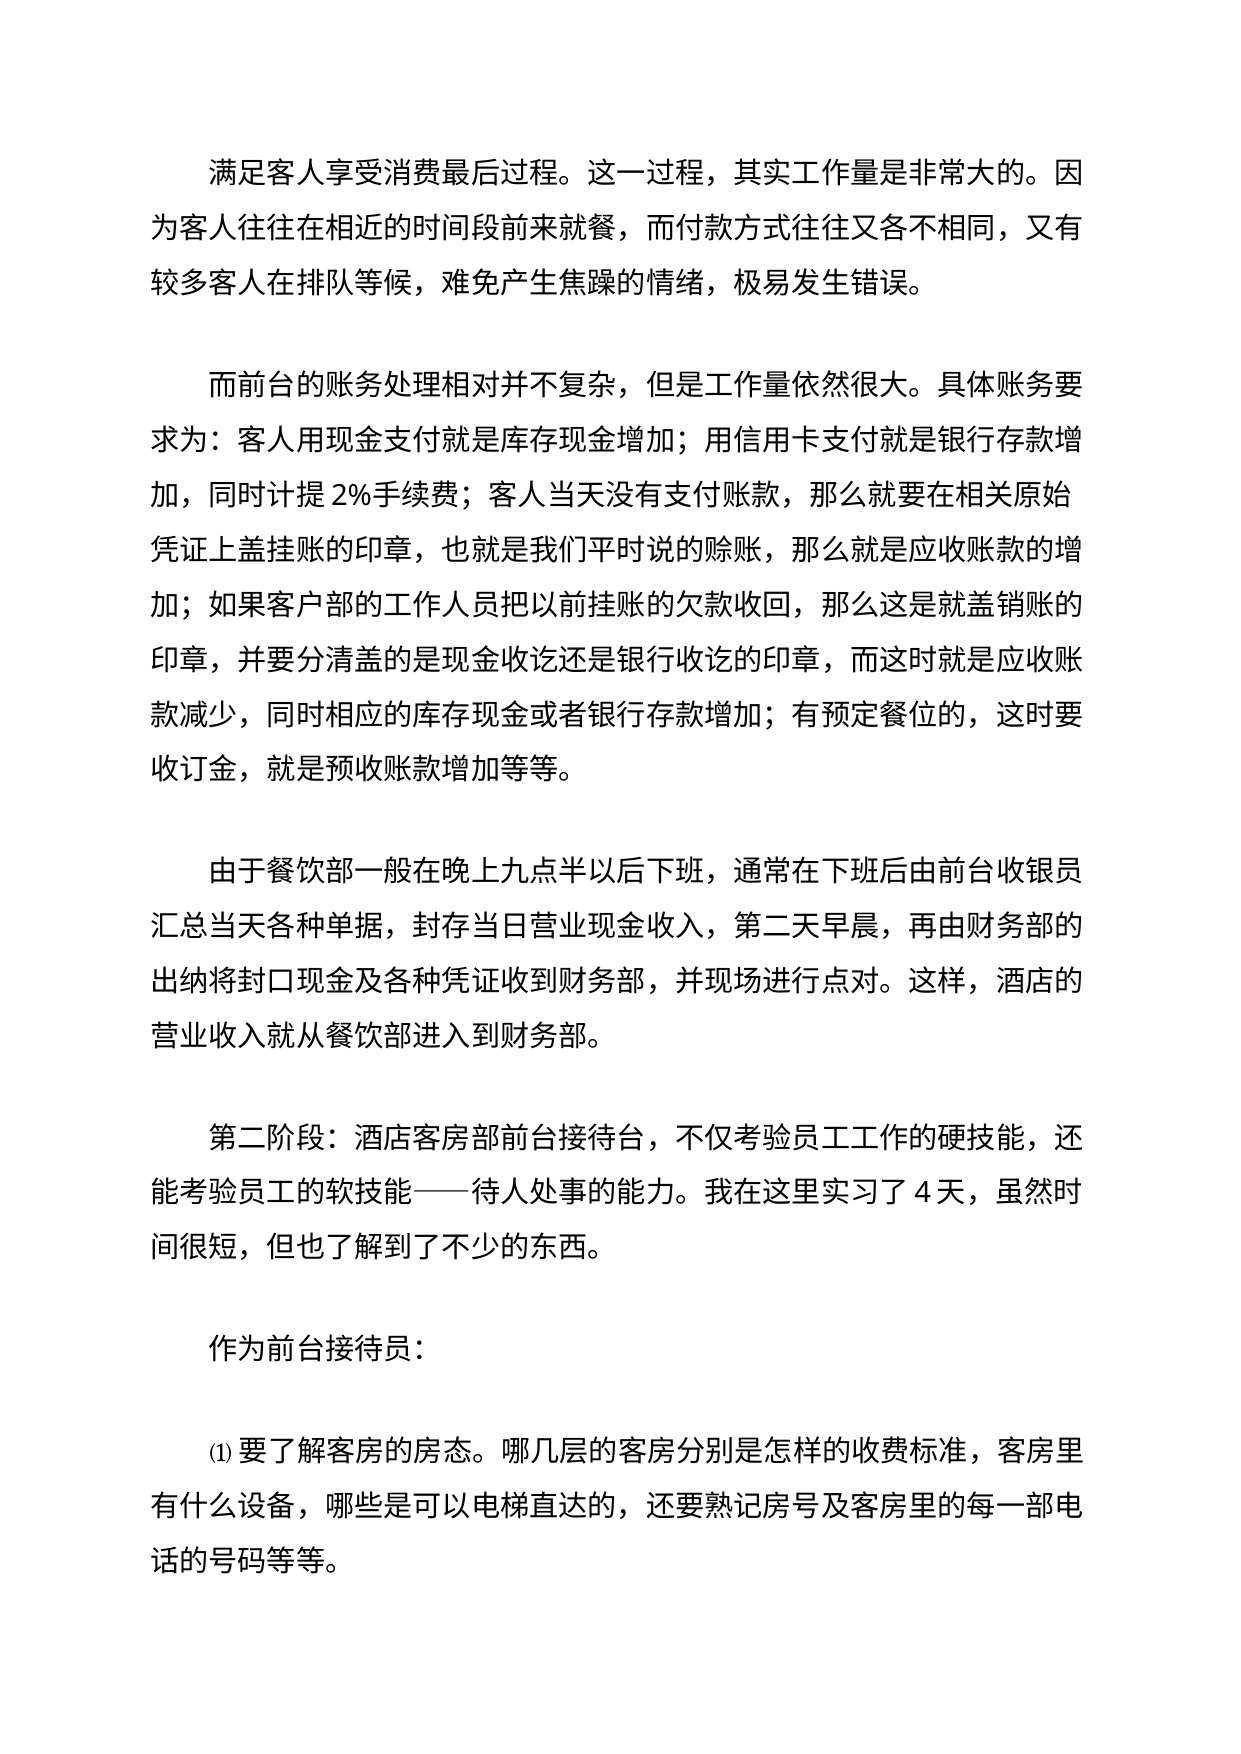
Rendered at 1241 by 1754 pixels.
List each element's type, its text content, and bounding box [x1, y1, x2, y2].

text 而前台的账务处理相对并不复杂，但是工作量依然很大。具体账务要求为：客人用现金支付就是库存现金增加；用信用卡支付就是银行存款增加，同时计提2%手续费；客人当天没有支付账款，那么就要在相关原始凭证上盖挂账的印章，也就是我们平时说的赊账，那么就是应收账款的增加；如果客户部的工作人员把以前挂账的欠款收回，那么这是就盖销账的印章，并要分清盖的是现金收讫还是银行收讫的印章，而这时就是应收账款减少，同时相应的库存现金或者银行存款增加；有预定餐位的，这时要收订金，就是预收账款增加等等。 [150, 362, 1090, 788]
text 由于餐饮部一般在晚上九点半以后下班，通常在下班后由前台收银员汇总当天各种单据，封存当日营业现金收入，第二天早晨，再由财务部的出纳将封口现金及各种凭证收到财务部，并现场进行点对。这样，酒店的营业收入就从餐饮部进入到财务部。 [150, 848, 1090, 1055]
text ⑴要了解客房的房态。哪几层的客房分别是怎样的收费标准，客房里有什么设备，哪些是可以电梯直达的，还要熟记房号及客房里的每一部电话的号码等等。 [150, 1428, 1090, 1580]
text 第二阶段：酒店客房部前台接待台，不仅考验员工工作的硬技能，还能考验员工的软技能——待人处事的能力。我在这里实习了4天，虽然时间很短，但也了解到了不少的东西。 [150, 1114, 1090, 1266]
text 作为前台接待员： [150, 1326, 1090, 1368]
text 满足客人享受消费最后过程。这一过程，其实工作量是非常大的。因为客人往往在相近的时间段前来就餐，而付款方式往往又各不相同，又有较多客人在排队等候，难免产生焦躁的情绪，极易发生错误。 [150, 150, 1090, 302]
